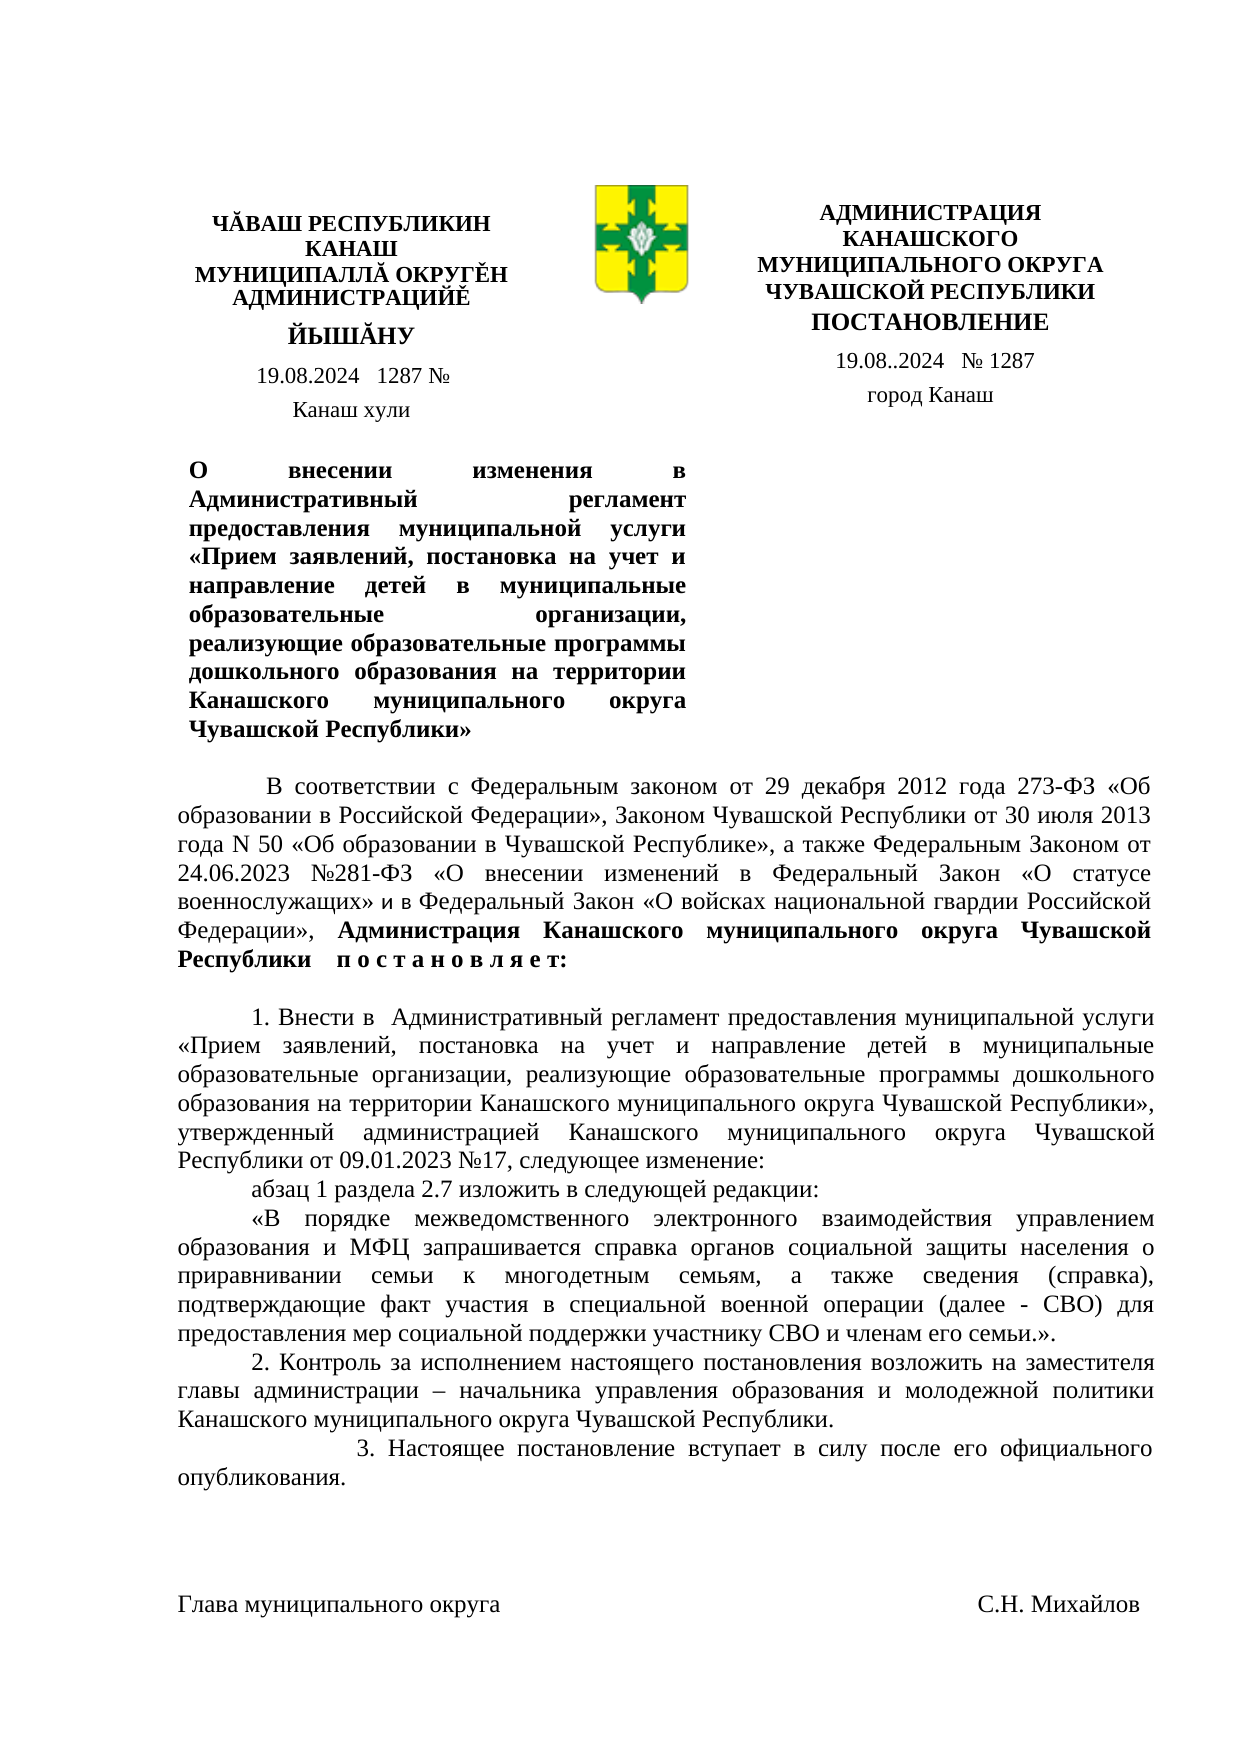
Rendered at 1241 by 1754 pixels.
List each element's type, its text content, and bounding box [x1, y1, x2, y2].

text 3. Настоящее постановление вступает в силу после его официального опубликования. [177, 1433, 1155, 1491]
text В соответствии с Федеральным законом от 29 декабря 2012 года 273-ФЗ «Об образовании в Российской Федерации», Законом Чувашской Республики от 30 июля 2013 года N 50 «Об образовании в Чувашской Республике», а также Федеральным Законом от 24.06.2023 №281-ФЗ «О внесении изменений в Федеральный Закон «О статусе военнослужащих» и в Федеральный Закон «О войсках национальной гвардии Российской Федерации», Администрация Канашского муниципального округа Чувашской Республики п о с т а н о в л я е т: [177, 771, 1152, 973]
list Глава муниципального округа С.Н. Михайлов [177, 1589, 1152, 1618]
table_header [570, 145, 711, 422]
table_header АДМИНИСТРАЦИЯ КАНАШСКОГО МУНИЦИПАЛЬНОГО ОКРУГА ЧУВАШСКОЙ РЕСПУБЛИКИ ПОСТАНОВЛЕНИЕ 19.08..2024 № 1287 город Канаш [711, 145, 1149, 422]
text 1. Внести в Административный регламент предоставления муниципальной услуги «Прием заявлений, постановка на учет и направление детей в муниципальные образовательные организации, реализующие образовательные программы дошкольного образования на территории Канашского муниципального округа Чувашской Республики», утвержденный администрацией Канашского муниципального округа Чувашской Республики от 09.01.2023 №17, следующее изменение: [177, 1002, 1155, 1174]
table_header О внесении изменения в Административный регламент предоставления муниципальной услуги «Прием заявлений, постановка на учет и направление детей в муниципальные образовательные организации, реализующие образовательные программы дошкольного образования на территории Канашского муниципального округа Чувашской Республики» [177, 455, 697, 771]
text 2. Контроль за исполнением настоящего постановления возложить на заместителя главы администрации – начальника управления образования и молодежной политики Канашского муниципального округа Чувашской Республики. [177, 1347, 1155, 1433]
picture [582, 185, 702, 304]
table_header ЧĂВАШ РЕСПУБЛИКИН КАНАШ МУНИЦИПАЛЛĂ ОКРУГĚН АДМИНИСТРАЦИЙĚ ЙЫШĂНУ 19.08.2024 1287 № Канаш хули [133, 145, 570, 422]
text «В порядке межведомственного электронного взаимодействия управлением образования и МФЦ запрашивается справка органов социальной защиты населения о приравнивании семьи к многодетным семьям, а также сведения (справка), подтверждающие факт участия в специальной военной операции (далее - СВО) для предоставления мер социальной поддержки участнику СВО и членам его семьи.». [177, 1203, 1155, 1347]
text абзац 1 раздела 2.7 изложить в следующей редакции: [177, 1174, 1155, 1203]
